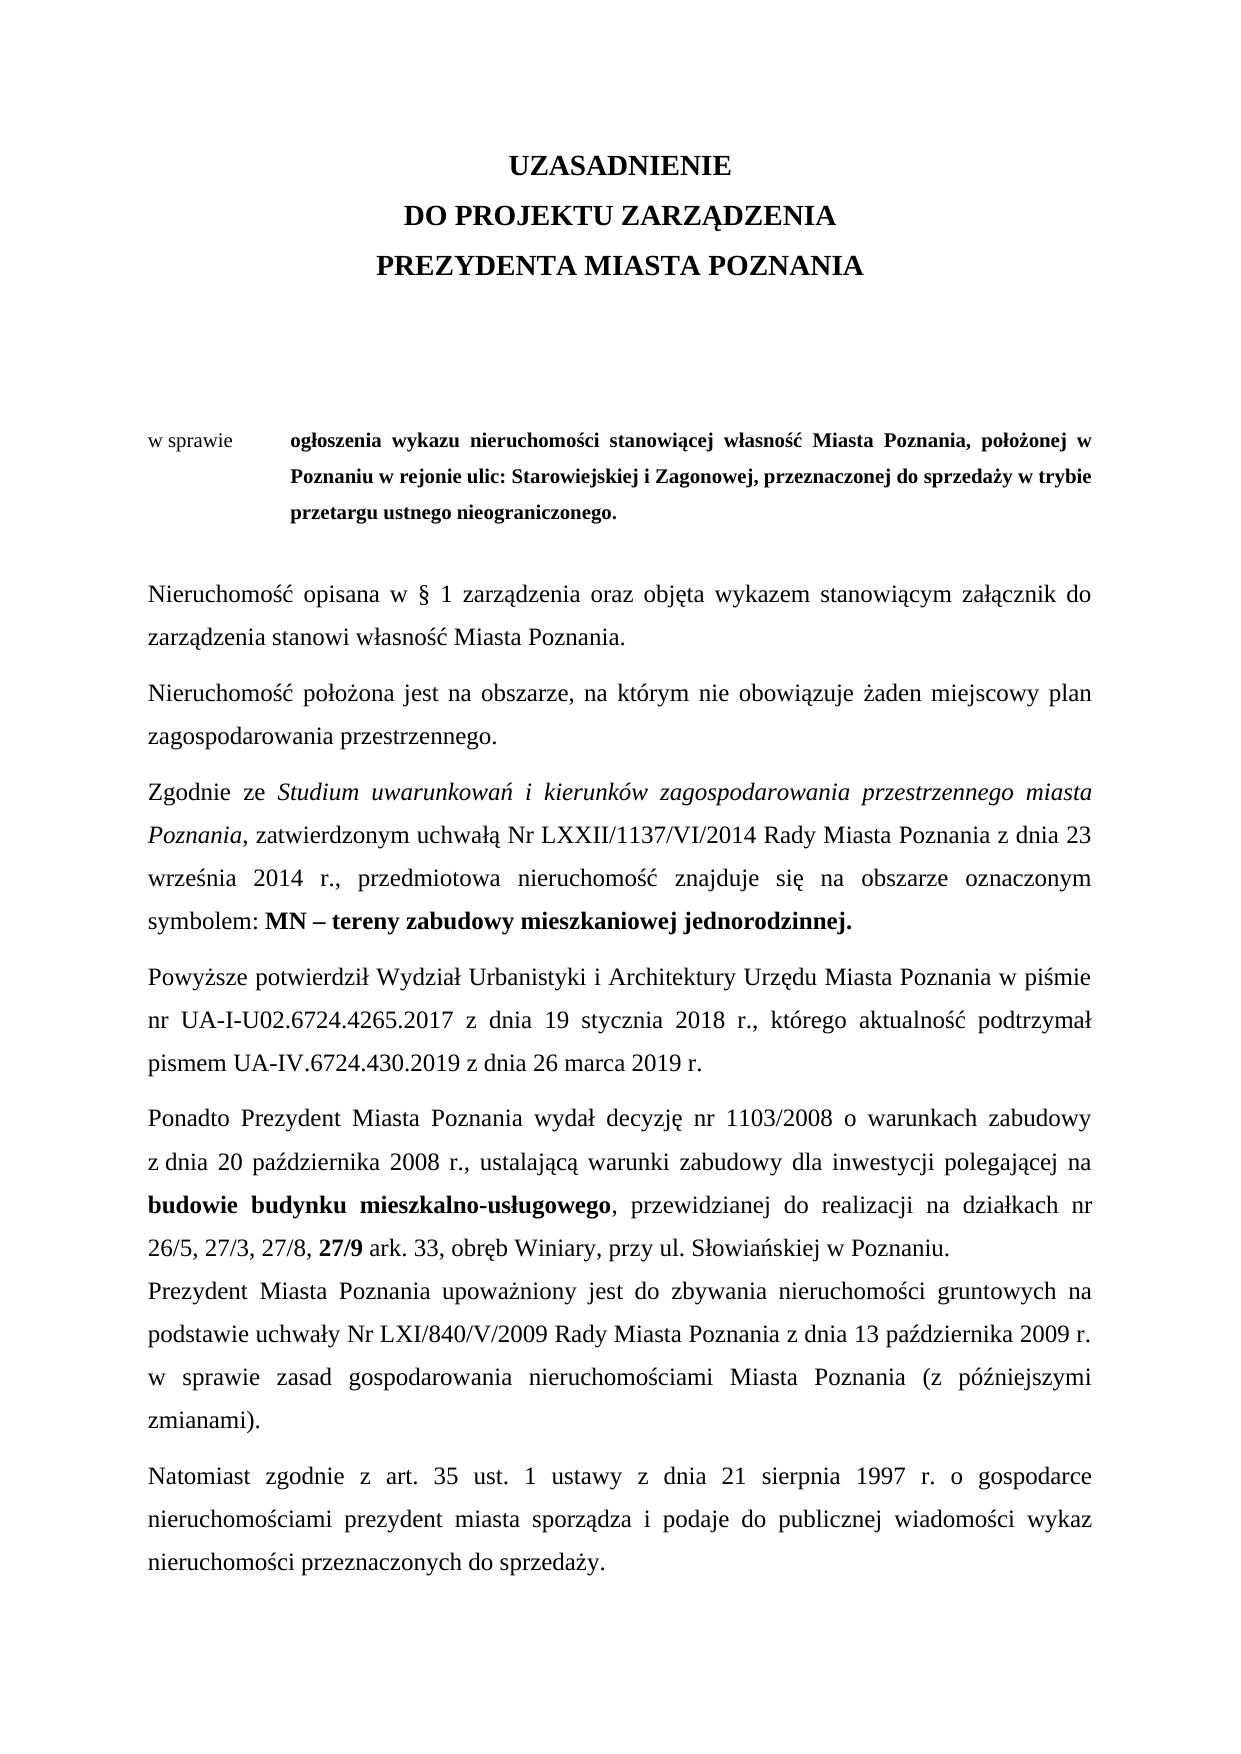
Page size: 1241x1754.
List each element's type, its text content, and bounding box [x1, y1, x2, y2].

text Ponadto Prezydent Miasta Poznania wydał decyzję nr 1103/2008 o warunkach zabudowy z dnia 20 października 2008 r., ustalającą warunki zabudowy dla inwestycji polegającej na budowie budynku mieszkalno-usługowego, przewidzianej do realizacji na działkach nr 26/5, 27/3, 27/8, 27/9 ark. 33, obręb Winiary, przy ul. Słowiańskiej w Poznaniu. [148, 1103, 1093, 1262]
text Natomiast zgodnie z art. 35 ust. 1 ustawy z dnia 21 sierpnia 1997 r. o gospodarce nieruchomościami prezydent miasta sporządza i podaje do publicznej wiadomości wykaz nieruchomości przeznaczonych do sprzedaży. [148, 1461, 1093, 1576]
text Zgodnie ze Studium uwarunkowań i kierunków zagospodarowania przestrzennego miasta Poznania, zatwierdzonym uchwałą Nr LXXII/1137/VI/2014 Rady Miasta Poznania z dnia 23 września 2014 r., przedmiotowa nieruchomość znajduje się na obszarze oznaczonym symbolem: MN – tereny zabudowy mieszkaniowej jednorodzinnej. [148, 777, 1093, 935]
subtitle UZASADNIENIE [148, 148, 1093, 181]
subtitle PREZYDENTA MIASTA POZNANIA [148, 248, 1093, 282]
text Nieruchomość opisana w § 1 zarządzenia oraz objęta wykazem stanowiącym załącznik do zarządzenia stanowi własność Miasta Poznania. [148, 579, 1093, 651]
table_header ogłoszenia wykazu nieruchomości stanowiącej własność Miasta Poznania, położonej w Poznaniu w rejonie ulic: Starowiejskiej i Zagonowej, przeznaczonej do sprzedaży w trybie przetargu ustnego nieograniczonego. [279, 428, 1104, 536]
subtitle DO PROJEKTU ZARZĄDZENIA [148, 198, 1093, 231]
text Nieruchomość położona jest na obszarze, na którym nie obowiązuje żaden miejscowy plan zagospodarowania przestrzennego. [148, 678, 1093, 750]
text Powyższe potwierdził Wydział Urbanistyki i Architektury Urzędu Miasta Poznania w piśmie nr UA-I-U02.6724.4265.2017 z dnia 19 stycznia 2018 r., którego aktualność podtrzymał pismem UA-IV.6724.430.2019 z dnia 26 marca 2019 r. [148, 962, 1093, 1077]
text Prezydent Miasta Poznania upoważniony jest do zbywania nieruchomości gruntowych na podstawie uchwały Nr LXI/840/V/2009 Rady Miasta Poznania z dnia 13 października 2009 r. w sprawie zasad gospodarowania nieruchomościami Miasta Poznania (z późniejszymi zmianami). [148, 1276, 1093, 1434]
table_header w sprawie [136, 428, 279, 536]
